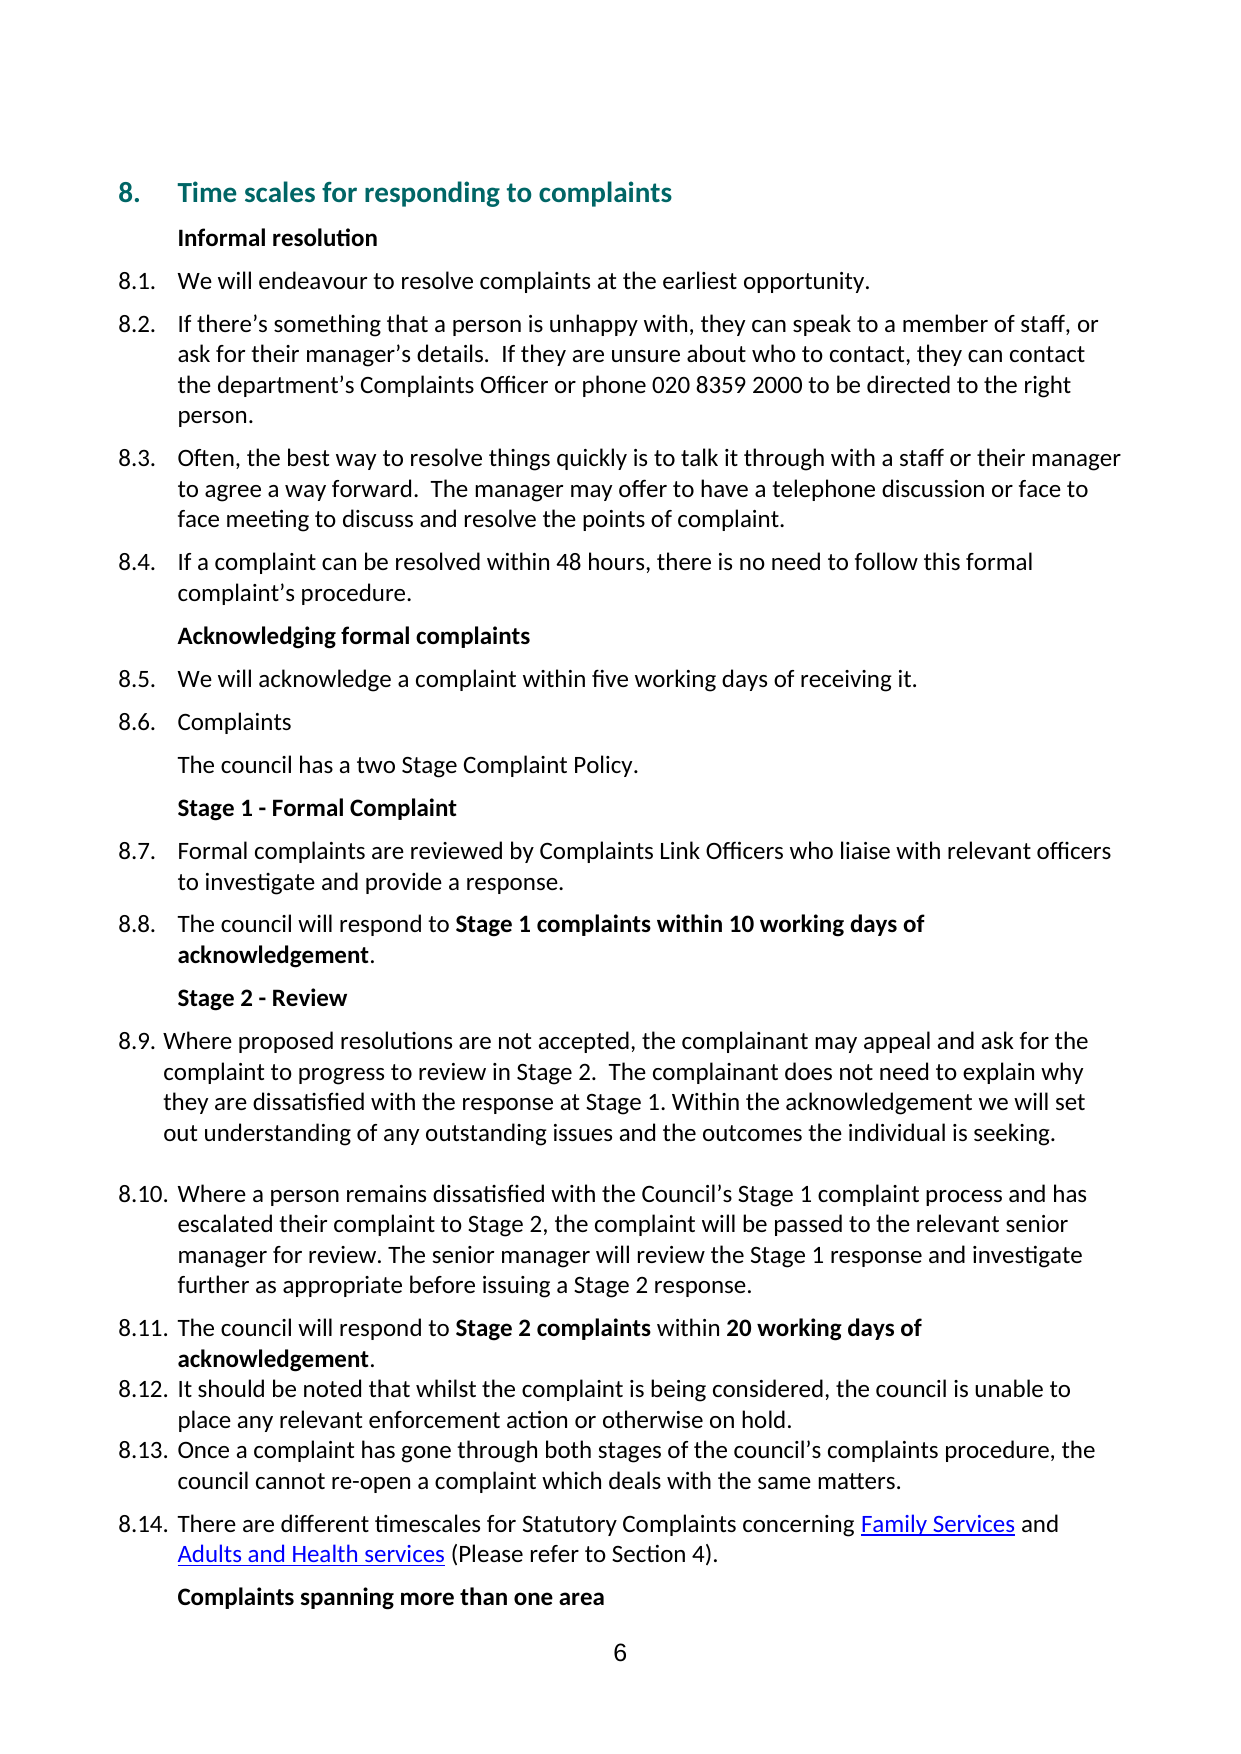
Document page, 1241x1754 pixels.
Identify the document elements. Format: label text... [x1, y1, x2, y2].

list Stage 1 - Formal Complaint [177, 792, 1122, 823]
list Acknowledging formal complaints [177, 620, 1122, 651]
list If there’s something that a person is unhappy with, they can speak to a member of staff, or ask for their manager’s details. If they are unsure about who to contact, they can contact the department’s Complaints Officer or phone 020 8359 2000 to be directed to the right person. [118, 308, 1122, 430]
list Where a person remains dissatisfied with the Council’s Stage 1 complaint process and has escalated their complaint to Stage 2, the complaint will be passed to the relevant senior manager for review. The senior manager will review the Stage 1 response and investigate further as appropriate before issuing a Stage 2 response. [118, 1178, 1122, 1300]
list It should be noted that whilst the complaint is being considered, the council is unable to place any relevant enforcement action or otherwise on hold. [118, 1373, 1122, 1434]
list The council will respond to Stage 2 complaints within 20 working days of acknowledgement. [118, 1312, 1122, 1373]
list The council has a two Stage Complaint Policy. [177, 749, 1122, 779]
list Complaints spanning more than one area [177, 1582, 1122, 1612]
list Informal resolution [177, 222, 1122, 252]
list Often, the best way to resolve things quickly is to talk it through with a staff or their manager to agree a way forward. The manager may offer to have a telephone discussion or face to face meeting to discuss and resolve the points of complaint. [118, 442, 1122, 534]
list We will endeavour to resolve complaints at the earliest opportunity. [118, 265, 1122, 295]
list The council will respond to Stage 1 complaints within 10 working days of acknowledgement. [118, 909, 1122, 970]
list If a complaint can be resolved within 48 hours, there is no need to follow this formal complaint’s procedure. [118, 546, 1122, 607]
list Stage 2 - Review [177, 982, 1122, 1013]
list There are different timescales for Statutory Complaints concerning Family Services and Adults and Health services (Please refer to Section 4). [118, 1508, 1122, 1569]
list Formal complaints are reviewed by Complaints Link Officers who liaise with relevant officers to investigate and provide a response. [118, 835, 1122, 896]
subtitle Time scales for responding to complaints [118, 174, 1122, 209]
list Where proposed resolutions are not accepted, the complainant may appeal and ask for the complaint to progress to review in Stage 2. The complainant does not need to explain why they are dissatisfied with the response at Stage 1. Within the acknowledgement we will set out understanding of any outstanding issues and the outcomes the individual is seeking. [118, 1025, 1122, 1147]
list Complaints [118, 706, 1122, 737]
list We will acknowledge a complaint within five working days of receiving it. [118, 663, 1122, 693]
list Once a complaint has gone through both stages of the council’s complaints procedure, the council cannot re-open a complaint which deals with the same matters. [118, 1434, 1122, 1496]
